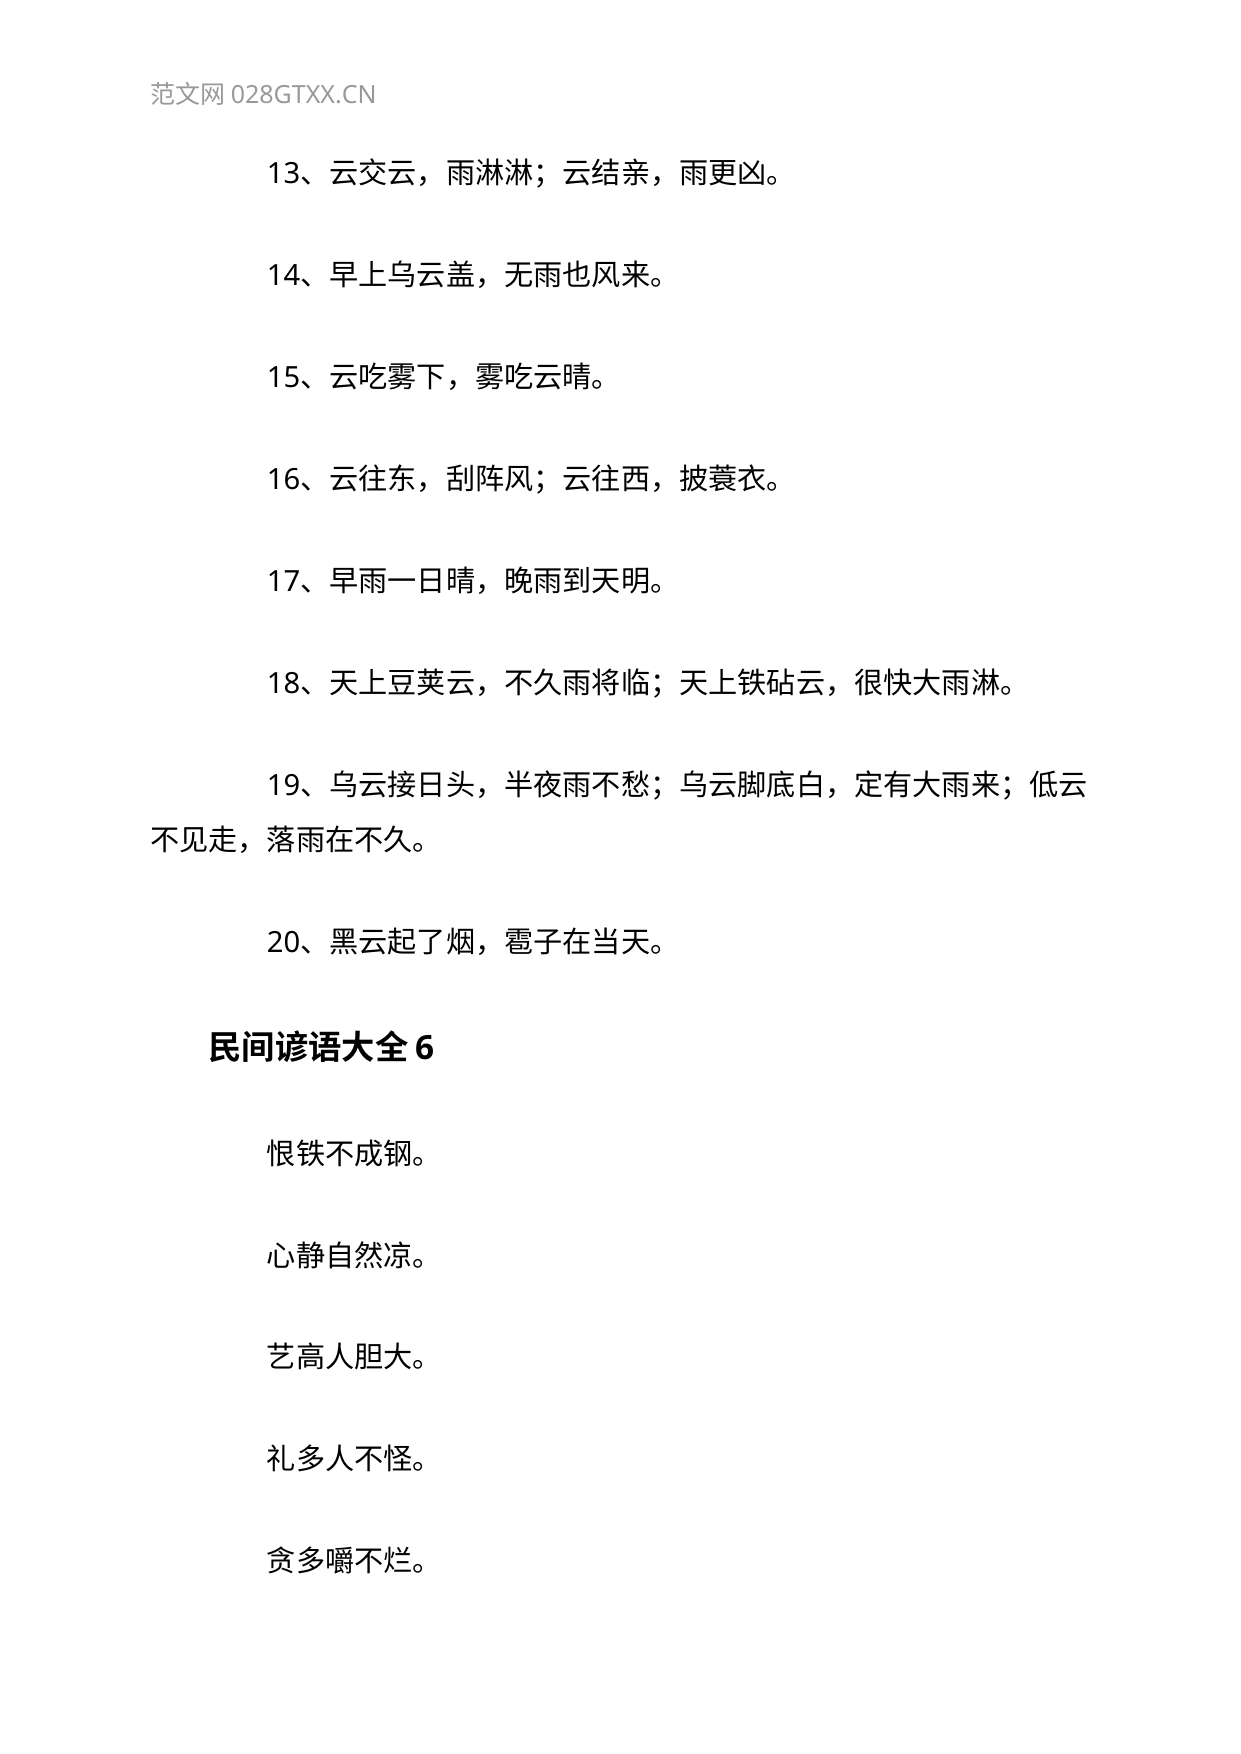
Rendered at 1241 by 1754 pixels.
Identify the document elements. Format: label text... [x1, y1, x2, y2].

text 贪多嚼不烂。 [150, 1537, 1090, 1580]
text 礼多人不怪。 [150, 1436, 1090, 1478]
text 14、早上乌云盖，无雨也风来。 [150, 252, 1090, 294]
text 13、云交云，雨淋淋；云结亲，雨更凶。 [150, 150, 1090, 192]
text 18、天上豆荚云，不久雨将临；天上铁砧云，很快大雨淋。 [150, 660, 1090, 702]
text 艺高人胆大。 [150, 1334, 1090, 1376]
text 15、云吃雾下，雾吃云晴。 [150, 354, 1090, 396]
text 民间谚语大全6 [150, 1021, 1090, 1069]
text 恨铁不成钢。 [150, 1130, 1090, 1173]
text 心静自然凉。 [150, 1232, 1090, 1274]
text 20、黑云起了烟，雹子在当天。 [150, 919, 1090, 961]
text 16、云往东，刮阵风；云往西，披蓑衣。 [150, 456, 1090, 498]
text 17、早雨一日晴，晚雨到天明。 [150, 558, 1090, 600]
text 19、乌云接日头，半夜雨不愁；乌云脚底白，定有大雨来；低云不见走，落雨在不久。 [150, 762, 1090, 859]
